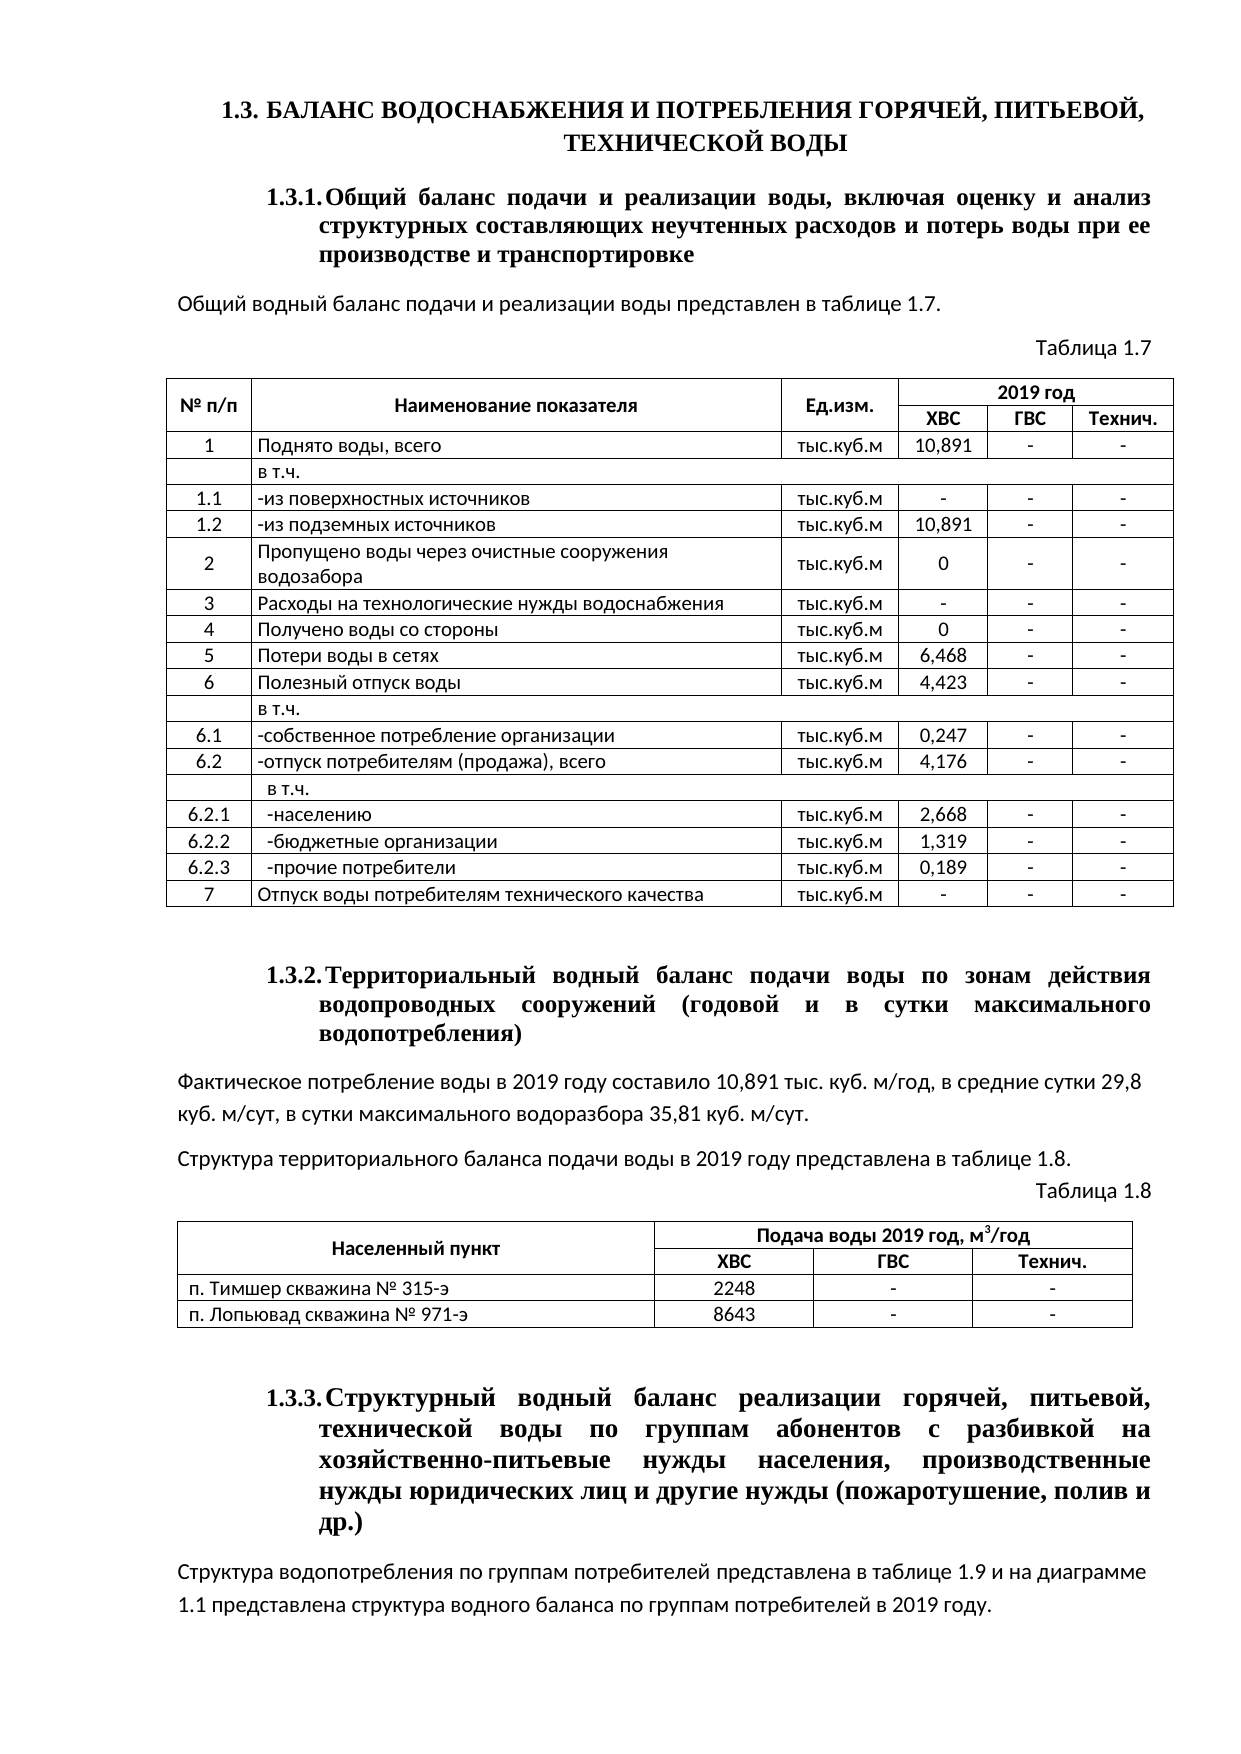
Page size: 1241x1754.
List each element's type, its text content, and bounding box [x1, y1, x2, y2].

table_cell - [988, 881, 1072, 906]
text Структура территориального баланса подачи воды в 2019 году представлена в таблице 1.8. [177, 1144, 1152, 1172]
table_cell тыс.куб.м [782, 616, 898, 642]
table_cell 1.1 [167, 485, 251, 510]
table_cell - [988, 432, 1072, 457]
table_cell - [814, 1301, 972, 1327]
text Таблица 1.8 [177, 1176, 1152, 1204]
table_cell 3 [167, 590, 251, 615]
table_cell тыс.куб.м [782, 643, 898, 668]
table_cell - [1073, 432, 1173, 457]
table_header 2019 год [899, 379, 1173, 404]
table_cell 6.2.3 [167, 854, 251, 880]
table_cell - [1073, 801, 1173, 827]
text Общий водный баланс подачи и реализации воды представлен в таблице 1.7. [177, 289, 1152, 317]
table_cell - [988, 643, 1072, 668]
table_cell тыс.куб.м [782, 511, 898, 537]
table_cell Поднято воды, всего [252, 432, 781, 457]
table_cell тыс.куб.м [782, 432, 898, 457]
table_cell - [973, 1301, 1132, 1327]
table_cell - [1073, 485, 1173, 510]
table_cell - [899, 881, 987, 906]
table_cell 0,189 [899, 854, 987, 880]
table_cell - [899, 590, 987, 615]
table_cell 8643 [655, 1301, 813, 1327]
table_cell в т.ч. [252, 696, 1173, 721]
table_cell 4,423 [899, 669, 987, 694]
table_header Подача воды 2019 год, м3/год [655, 1222, 1132, 1247]
subtitle БАЛАНС ВОДОСНАБЖЕНИЯ И ПОТРЕБЛЕНИЯ ГОРЯЧЕЙ, ПИТЬЕВОЙ, ТЕХНИЧЕСКОЙ ВОДЫ [214, 95, 1152, 156]
table_cell в т.ч. [252, 459, 1173, 484]
table_header Наименование показателя [252, 379, 781, 431]
table_cell -собственное потребление организации [252, 722, 781, 747]
table_cell Технич. [973, 1249, 1132, 1274]
table_cell Отпуск воды потребителям технического качества [252, 881, 781, 906]
table_cell - [988, 616, 1072, 642]
table_cell ГВС [814, 1249, 972, 1274]
table_cell -бюджетные организации [252, 828, 781, 853]
table_cell 0 [899, 538, 987, 589]
table_cell 4,176 [899, 749, 987, 774]
table_cell тыс.куб.м [782, 854, 898, 880]
table_cell 2,668 [899, 801, 987, 827]
table_cell - [988, 511, 1072, 537]
table_cell Пропущено воды через очистные сооружения водозабора [252, 538, 781, 589]
table_cell 2248 [655, 1275, 813, 1300]
text Таблица 1.7 [177, 333, 1152, 361]
table_cell -прочие потребители [252, 854, 781, 880]
table_cell - [1073, 749, 1173, 774]
table_cell - [1073, 854, 1173, 880]
table_cell - [988, 590, 1072, 615]
table_cell - [1073, 590, 1173, 615]
table_cell 10,891 [899, 432, 987, 457]
table_cell - [1073, 669, 1173, 694]
table_cell п. Лопьювад скважина № 971-э [178, 1301, 654, 1327]
table_cell 10,891 [899, 511, 987, 537]
table_header Населенный пункт [178, 1222, 654, 1274]
table_cell тыс.куб.м [782, 485, 898, 510]
table_cell [167, 696, 251, 721]
table_cell ХВС [655, 1249, 813, 1274]
table_cell - [1073, 538, 1173, 589]
table_cell 6 [167, 669, 251, 694]
table_cell тыс.куб.м [782, 722, 898, 747]
table_cell 6.2.1 [167, 801, 251, 827]
table_cell тыс.куб.м [782, 749, 898, 774]
table_cell тыс.куб.м [782, 669, 898, 694]
table_cell - [1073, 643, 1173, 668]
table_cell -из поверхностных источников [252, 485, 781, 510]
table_cell 6,468 [899, 643, 987, 668]
table_cell - [1073, 881, 1173, 906]
table_cell - [1073, 722, 1173, 747]
table_cell 6.1 [167, 722, 251, 747]
subtitle Общий баланс подачи и реализации воды, включая оценку и анализ структурных составляющих неучтенных расходов и потерь воды при ее производстве и транспортировке [266, 182, 1152, 268]
table_cell ХВС [899, 406, 987, 431]
table_cell 4 [167, 616, 251, 642]
table_cell - [988, 749, 1072, 774]
table_cell - [988, 669, 1072, 694]
table_cell - [973, 1275, 1132, 1300]
table_cell - [988, 722, 1072, 747]
table_cell 1 [167, 432, 251, 457]
table_cell тыс.куб.м [782, 538, 898, 589]
table_cell - [1073, 511, 1173, 537]
table_cell -из подземных источников [252, 511, 781, 537]
table_cell тыс.куб.м [782, 801, 898, 827]
table_cell тыс.куб.м [782, 590, 898, 615]
table_cell 7 [167, 881, 251, 906]
text Фактическое потребление воды в 2019 году составило 10,891 тыс. куб. м/год, в средние сутки 29,8 куб. м/сут, в сутки максимального водоразбора 35,81 куб. м/сут. [177, 1067, 1152, 1127]
table_cell - [1073, 616, 1173, 642]
table_cell - [988, 801, 1072, 827]
table_cell -отпуск потребителям (продажа), всего [252, 749, 781, 774]
table_cell Потери воды в сетях [252, 643, 781, 668]
table_cell - [814, 1275, 972, 1300]
table_cell -населению [252, 801, 781, 827]
table_cell 1.2 [167, 511, 251, 537]
table_cell Технич. [1073, 406, 1173, 431]
table_cell 5 [167, 643, 251, 668]
text Структура водопотребления по группам потребителей представлена в таблице 1.9 и на диаграмме 1.1 представлена структура водного баланса по группам потребителей в 2019 году. [177, 1557, 1152, 1618]
table_cell - [988, 854, 1072, 880]
subtitle Структурный водный баланс реализации горячей, питьевой, технической воды по группам абонентов с разбивкой на хозяйственно-питьевые нужды населения, производственные нужды юридических лиц и другие нужды (пожаротушение, полив и др.) [266, 1381, 1152, 1537]
table_cell - [988, 828, 1072, 853]
table_cell - [899, 485, 987, 510]
table_cell - [988, 538, 1072, 589]
table_cell 0,247 [899, 722, 987, 747]
table_cell 6.2 [167, 749, 251, 774]
table_cell 2 [167, 538, 251, 589]
table_cell тыс.куб.м [782, 828, 898, 853]
table_cell п. Тимшер скважина № 315-э [178, 1275, 654, 1300]
table_cell ГВС [988, 406, 1072, 431]
table_cell Полезный отпуск воды [252, 669, 781, 694]
table_header № п/п [167, 379, 251, 431]
table_cell в т.ч. [252, 775, 1173, 800]
table_cell 0 [899, 616, 987, 642]
table_cell 6.2.2 [167, 828, 251, 853]
table_cell [167, 459, 251, 484]
table_cell тыс.куб.м [782, 881, 898, 906]
table_header Ед.изм. [782, 379, 898, 431]
table_cell - [988, 485, 1072, 510]
table_cell Получено воды со стороны [252, 616, 781, 642]
table_cell 1,319 [899, 828, 987, 853]
table_cell [167, 775, 251, 800]
table_cell - [1073, 828, 1173, 853]
subtitle Территориальный водный баланс подачи воды по зонам действия водопроводных сооружений (годовой и в сутки максимального водопотребления) [266, 960, 1152, 1046]
table_cell Расходы на технологические нужды водоснабжения [252, 590, 781, 615]
